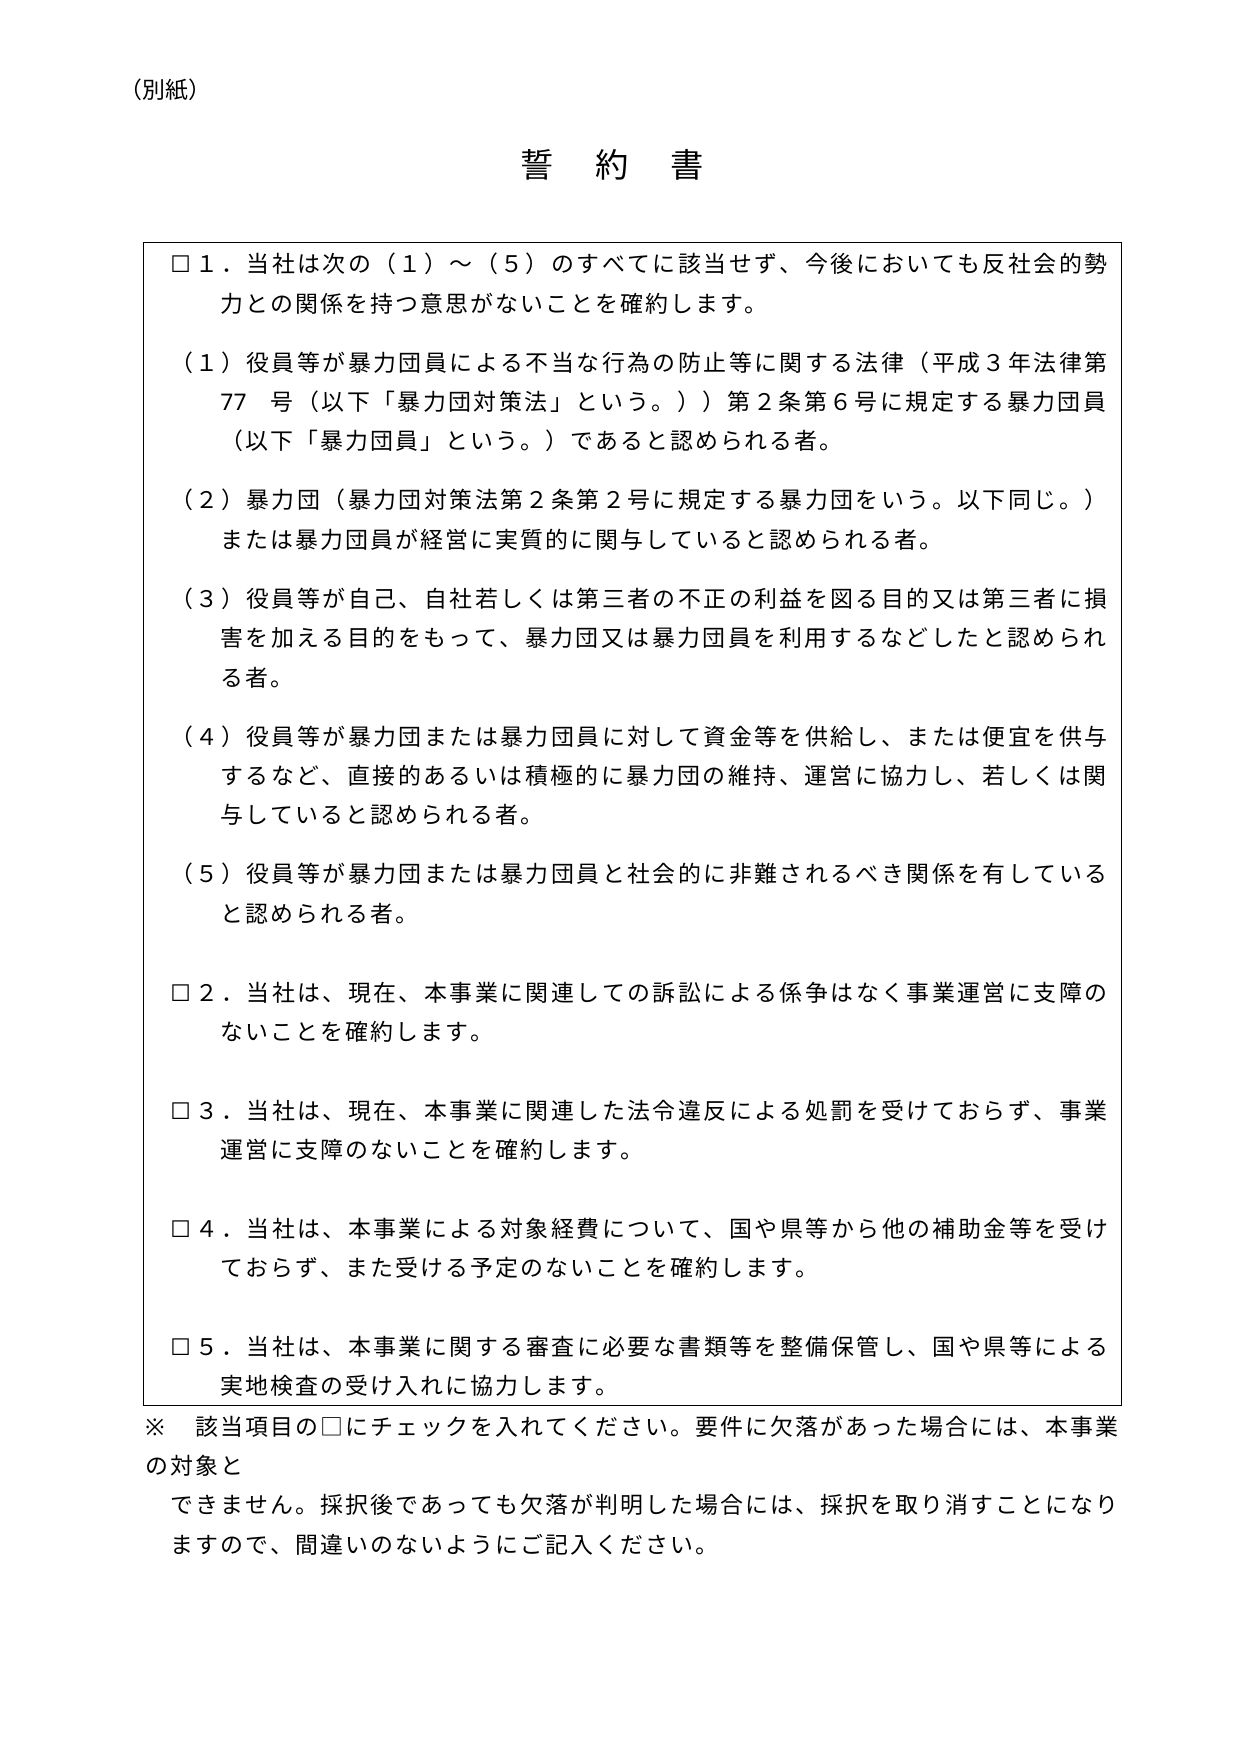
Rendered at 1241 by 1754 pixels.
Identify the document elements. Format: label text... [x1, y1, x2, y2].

text ※ 該当項目の□にチェックを入れてください。要件に欠落があった場合には、本事業の対象と [133, 1406, 1120, 1484]
text できません。採択後であっても欠落が判明した場合には、採択を取り消すことになりますので、間違いのないようにご記入ください。 [158, 1484, 1120, 1563]
table_header １．当社は次の（１）～（５）のすべてに該当せず、今後においても反社会的勢力との関係を持つ意思がないことを確約します。 （１）役員等が暴力団員による不当な行為の防止等に関する法律（平成３年法律第77号（以下「暴力団対策法」という。））第２条第６号に規定する暴力団員（以下「暴力団員」という。）であると認められる者。 （２）暴力団（暴力団対策法第２条第２号に規定する暴力団をいう。以下同じ。）または暴力団員が経営に実質的に関与していると認められる者。 （３）役員等が自己、自社若しくは第三者の不正の利益を図る目的又は第三者に損害を加える目的をもって、暴力団又は暴力団員を利用するなどしたと認められる者。 （４）役員等が暴力団または暴力団員に対して資金等を供給し、または便宜を供与するなど、直接的あるいは積極的に暴力団の維持、運営に協力し、若しくは関与していると認められる者。 （５）役員等が暴力団または暴力団員と社会的に非難されるべき関係を有していると認められる者。 ２．当社は、現在、本事業に関連しての訴訟による係争はなく事業運営に支障のないことを確約します。 ３．当社は、現在、本事業に関連した法令違反による処罰を受けておらず、事業運営に支障のないことを確約します。 ４．当社は、本事業による対象経費について、国や県等から他の補助金等を受けておらず、また受ける予定のないことを確約します。 ５．当社は、本事業に関する審査に必要な書類等を整備保管し、国や県等による実地検査の受け入れに協力します。 [144, 243, 1121, 1404]
text 誓 約 書 [120, 124, 1120, 203]
